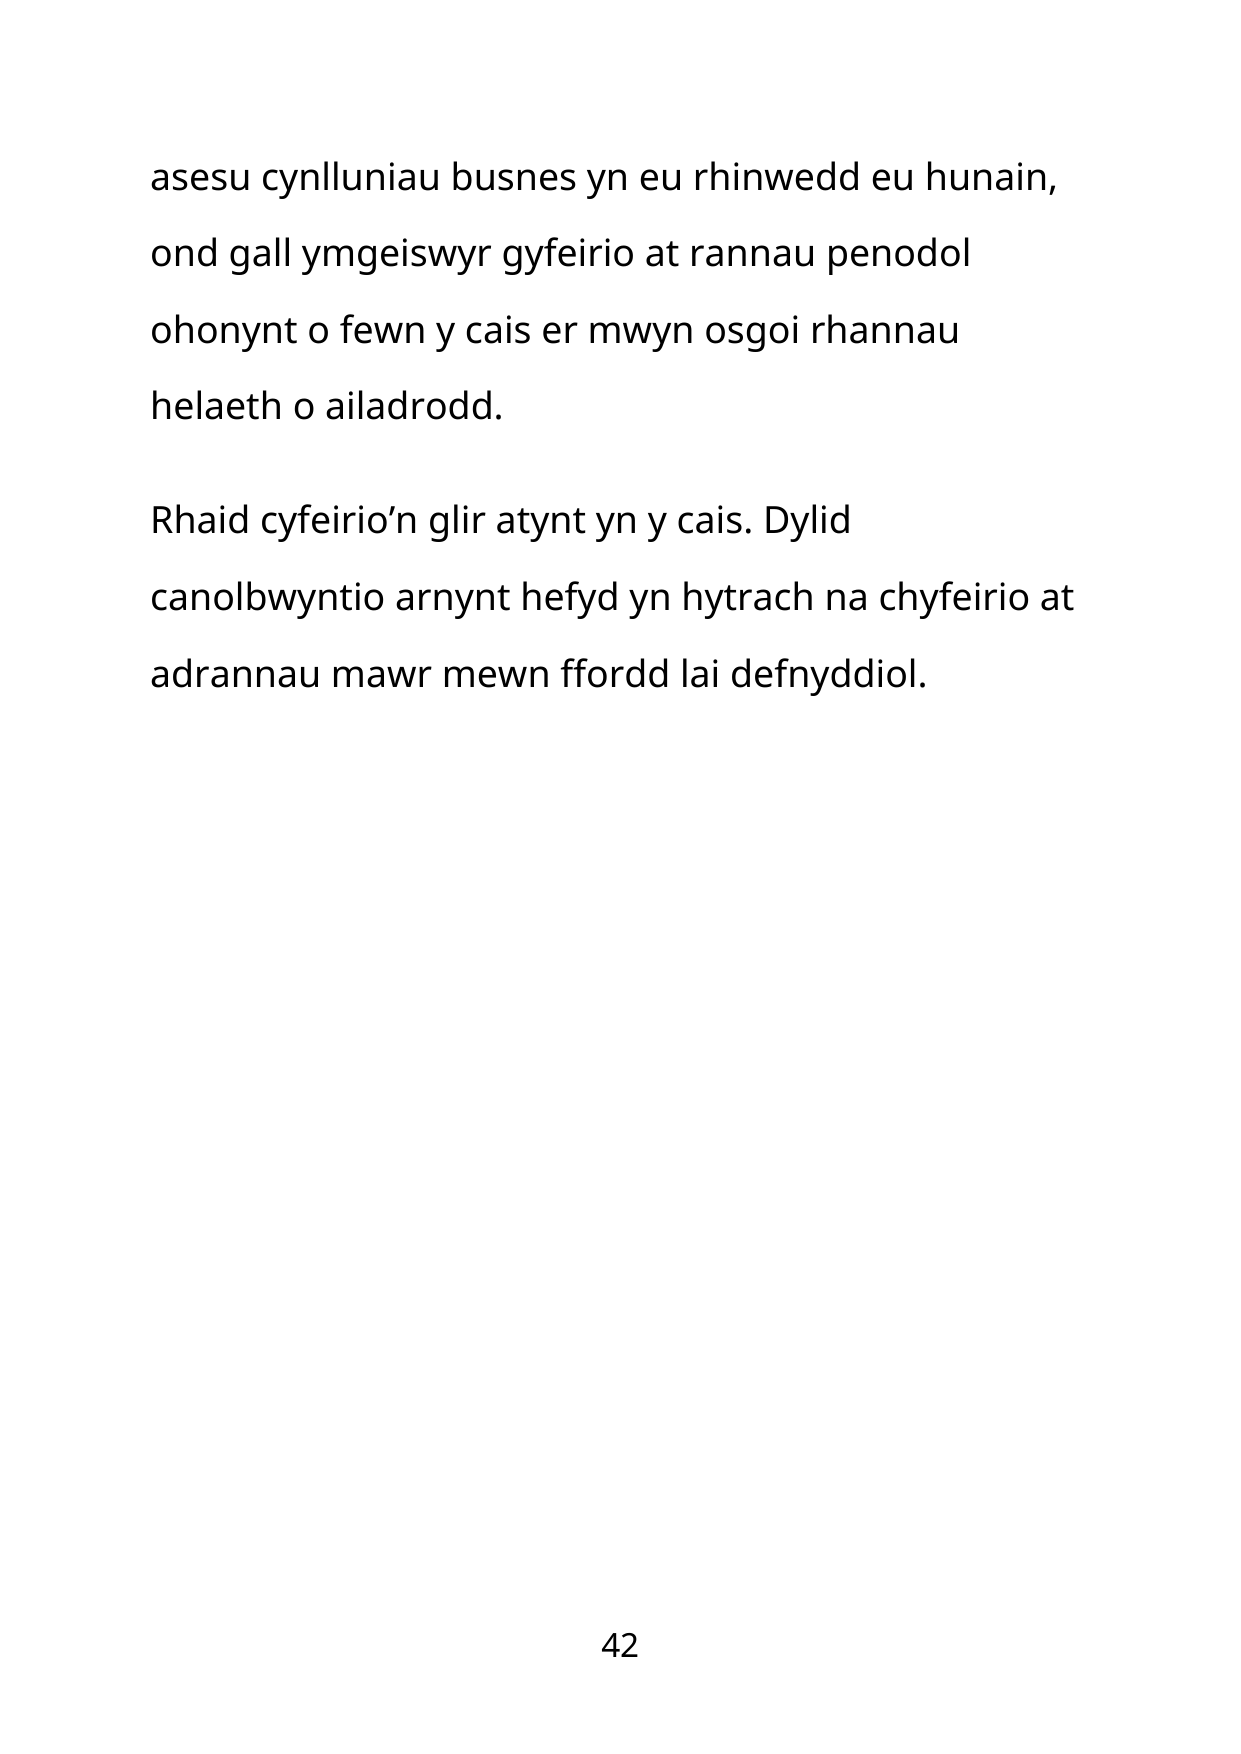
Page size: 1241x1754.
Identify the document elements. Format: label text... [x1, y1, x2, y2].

text Rhaid cyfeirio’n glir atynt yn y cais. Dylid canolbwyntio arnynt hefyd yn hytrach na chyfeirio at adrannau mawr mewn ffordd lai defnyddiol. [150, 494, 1090, 698]
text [150, 150, 1090, 431]
